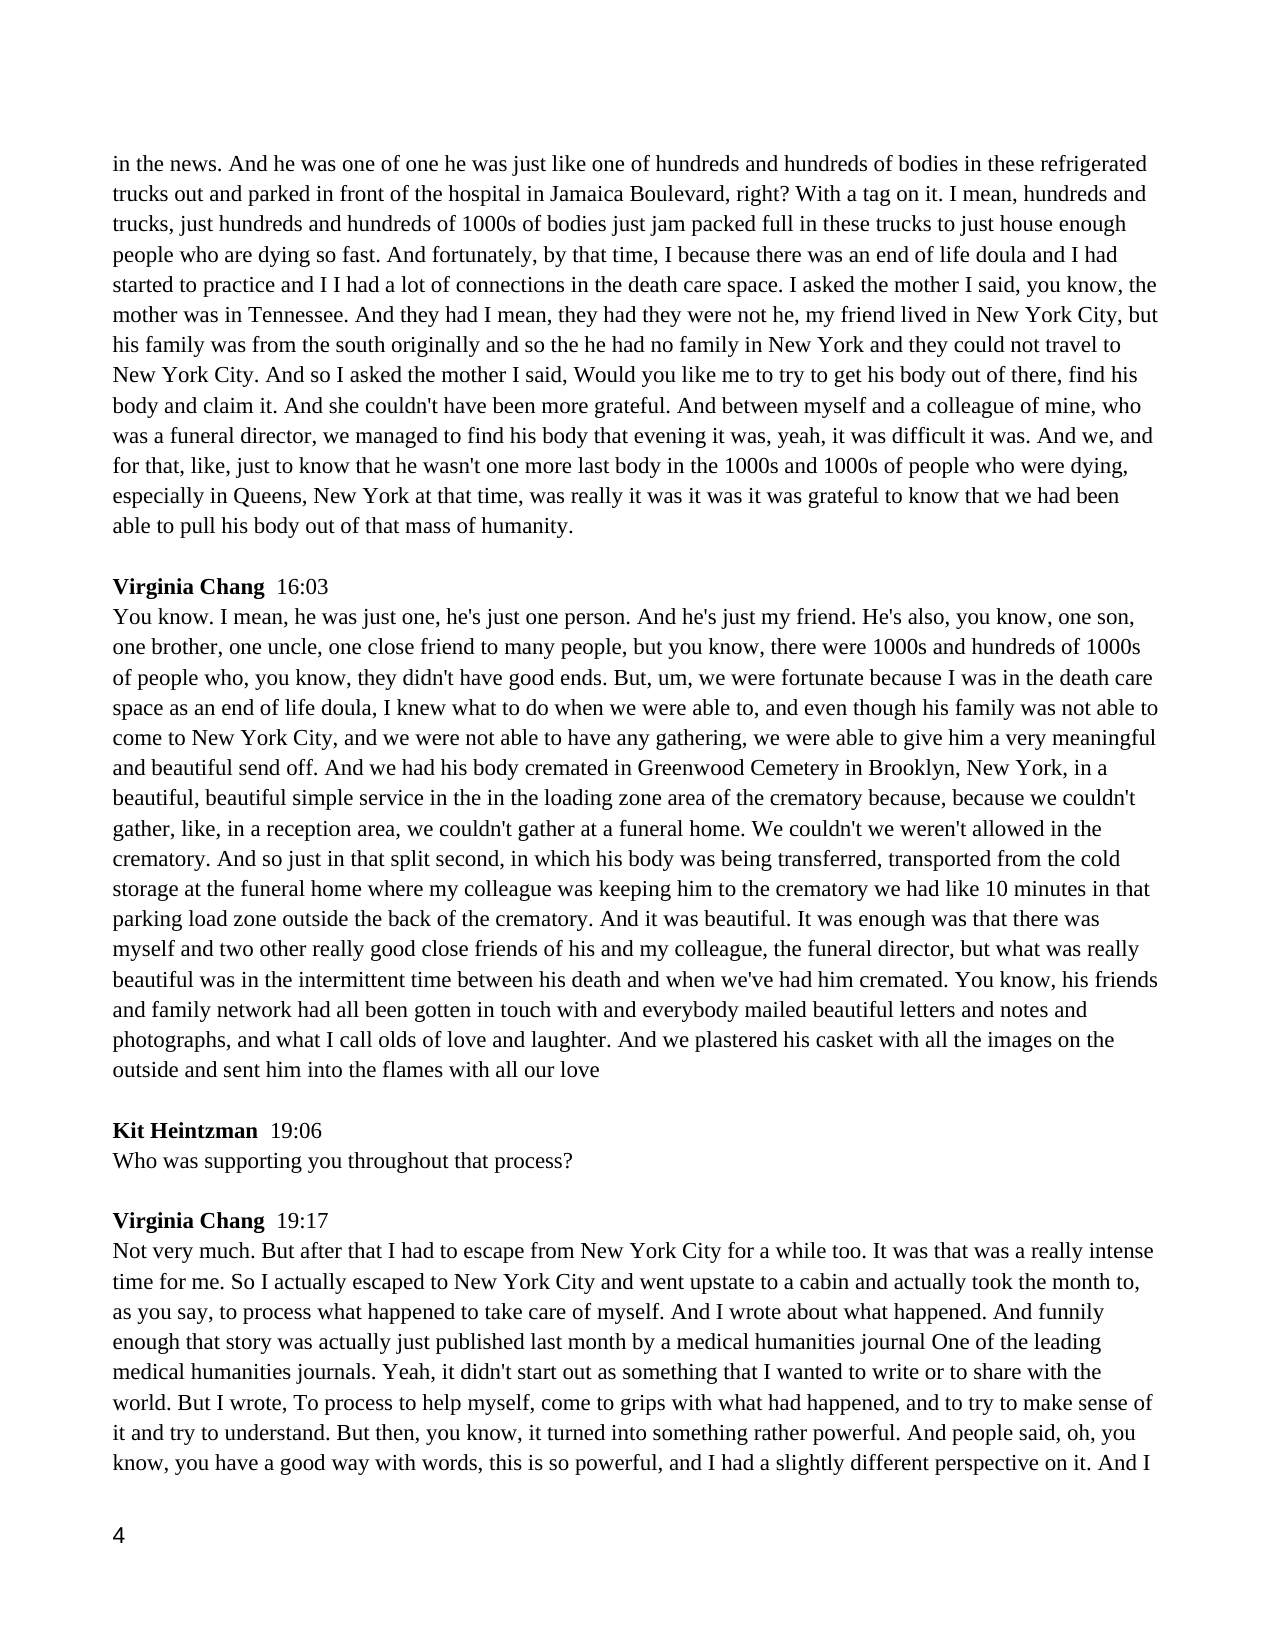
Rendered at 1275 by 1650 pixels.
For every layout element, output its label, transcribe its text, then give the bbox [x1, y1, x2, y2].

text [112, 150, 1162, 539]
text Virginia Chang 16:03 [112, 573, 1162, 599]
text Virginia Chang 19:17 [112, 1207, 1162, 1234]
text Kit Heintzman 19:06 [112, 1117, 1162, 1143]
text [112, 1237, 1162, 1475]
text You know. I mean, he was just one, he's just one person. And he's just my friend. He's also, you know, one son, one brother, one uncle, one close friend to many people, but you know, there were 1000s and hundreds of 1000s of people who, you know, they didn't have good ends. But, um, we were fortunate because I was in the death care space as an end of life doula, I knew what to do when we were able to, and even though his family was not able to come to New York City, and we were not able to have any gathering, we were able to give him a very meaningful and beautiful send off. And we had his body cremated in Greenwood Cemetery in Brooklyn, New York, in a beautiful, beautiful simple service in the in the loading zone area of the crematory because, because we couldn't gather, like, in a reception area, we couldn't gather at a funeral home. We couldn't we weren't allowed in the crematory. And so just in that split second, in which his body was being transferred, transported from the cold storage at the funeral home where my colleague was keeping him to the crematory we had like 10 minutes in that parking load zone outside the back of the crematory. And it was beautiful. It was enough was that there was myself and two other really good close friends of his and my colleague, the funeral director, but what was really beautiful was in the intermittent time between his death and when we've had him cremated. You know, his friends and family network had all been gotten in touch with and everybody mailed beautiful letters and notes and photographs, and what I call olds of love and laughter. And we plastered his casket with all the images on the outside and sent him into the flames with all our love [112, 603, 1162, 1083]
text Who was supporting you throughout that process? [112, 1147, 1162, 1173]
